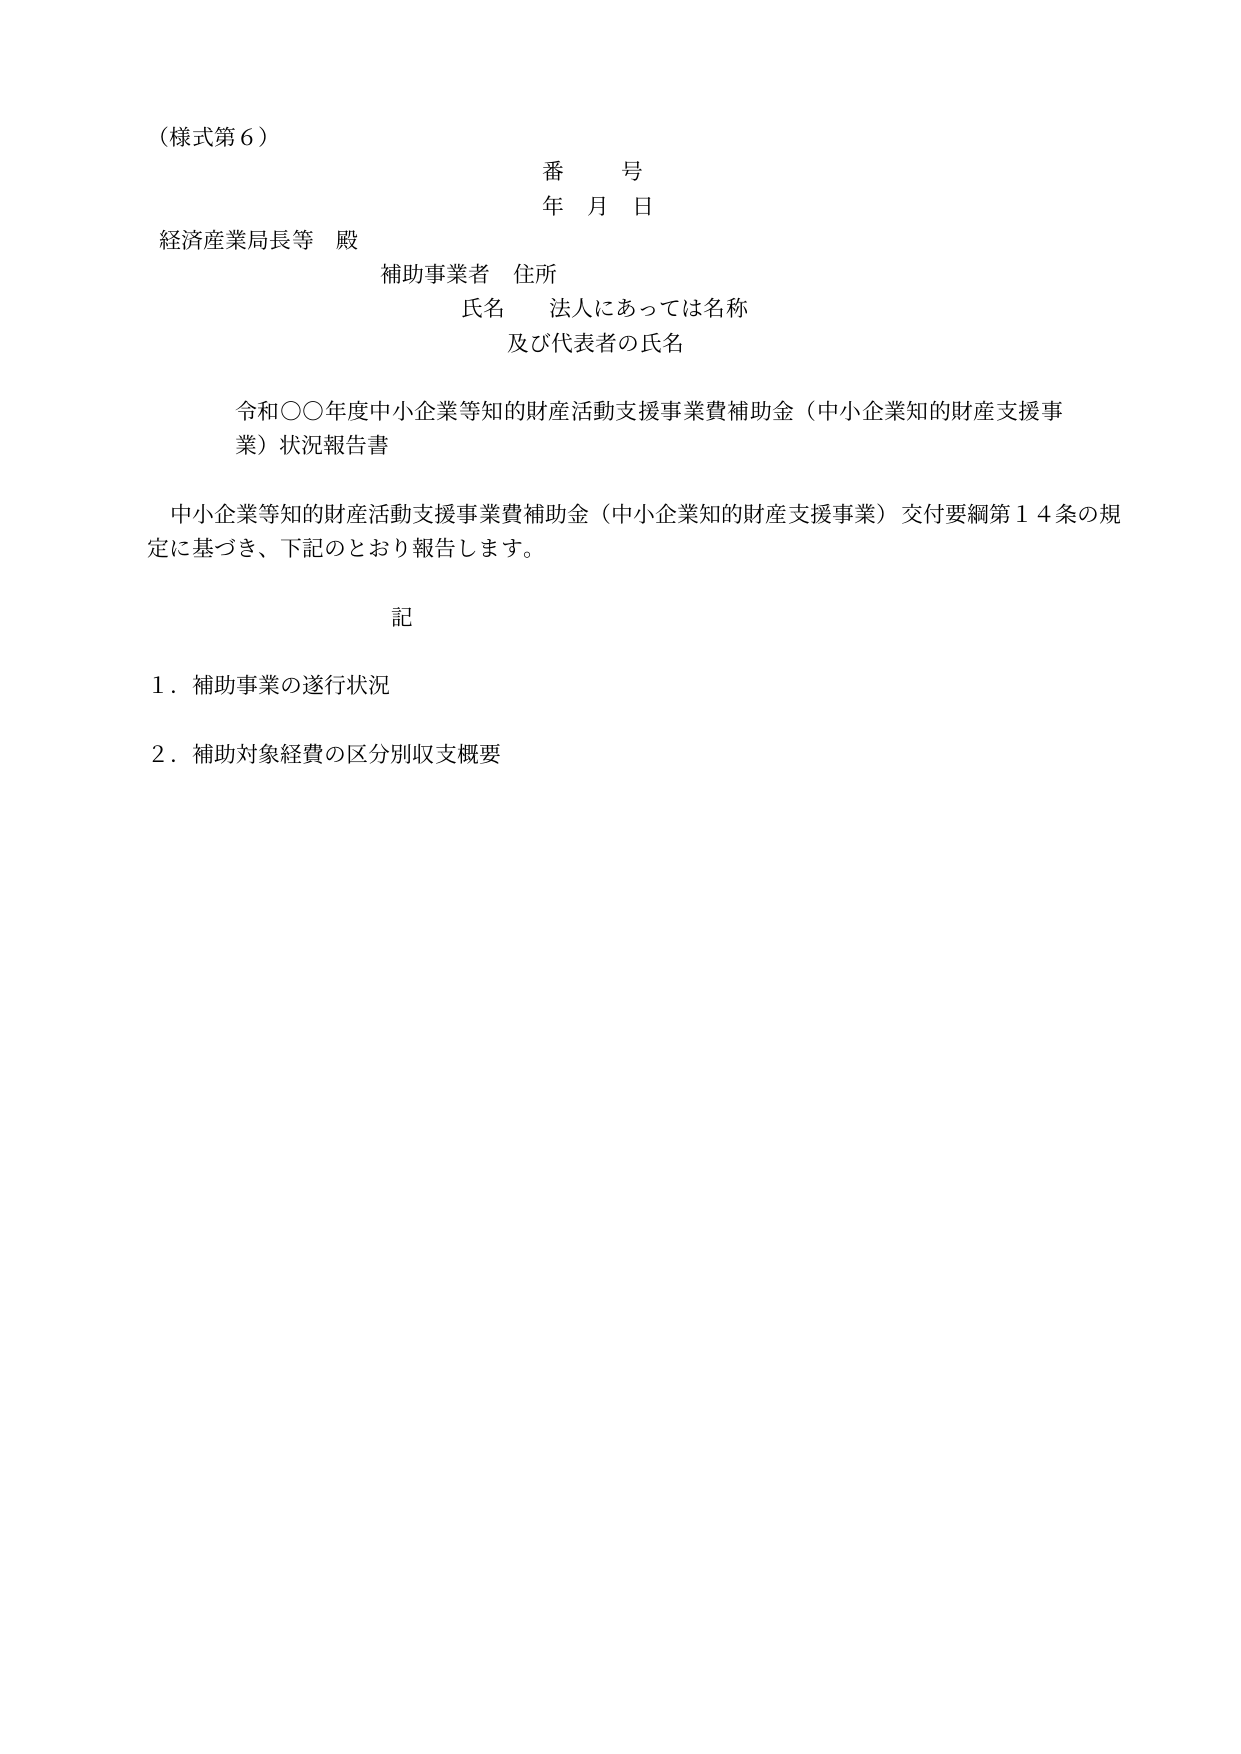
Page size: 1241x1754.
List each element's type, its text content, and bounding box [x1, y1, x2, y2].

text 令和○○年度中小企業等知的財産活動支援事業費補助金（中小企業知的財産支援事業）状況報告書 [235, 392, 1063, 461]
text 補助事業者 住所 [148, 255, 1122, 289]
text 中小企業等知的財産活動支援事業費補助金（中小企業知的財産支援事業）交付要綱第１４条の規定に基づき、下記のとおり報告します。 [148, 495, 1122, 564]
text （様式第６） [148, 118, 1122, 152]
text 氏名 法人にあっては名称 [148, 289, 1122, 324]
text 記 [148, 598, 1122, 632]
text 年 月 日 [148, 187, 1122, 221]
text ２．補助対象経費の区分別収支概要 [148, 735, 1122, 769]
text 経済産業局長等 殿 [148, 221, 1122, 255]
text １．補助事業の遂行状況 [148, 666, 1122, 701]
text 番 号 [148, 152, 1122, 187]
text 及び代表者の氏名 [148, 324, 1122, 358]
